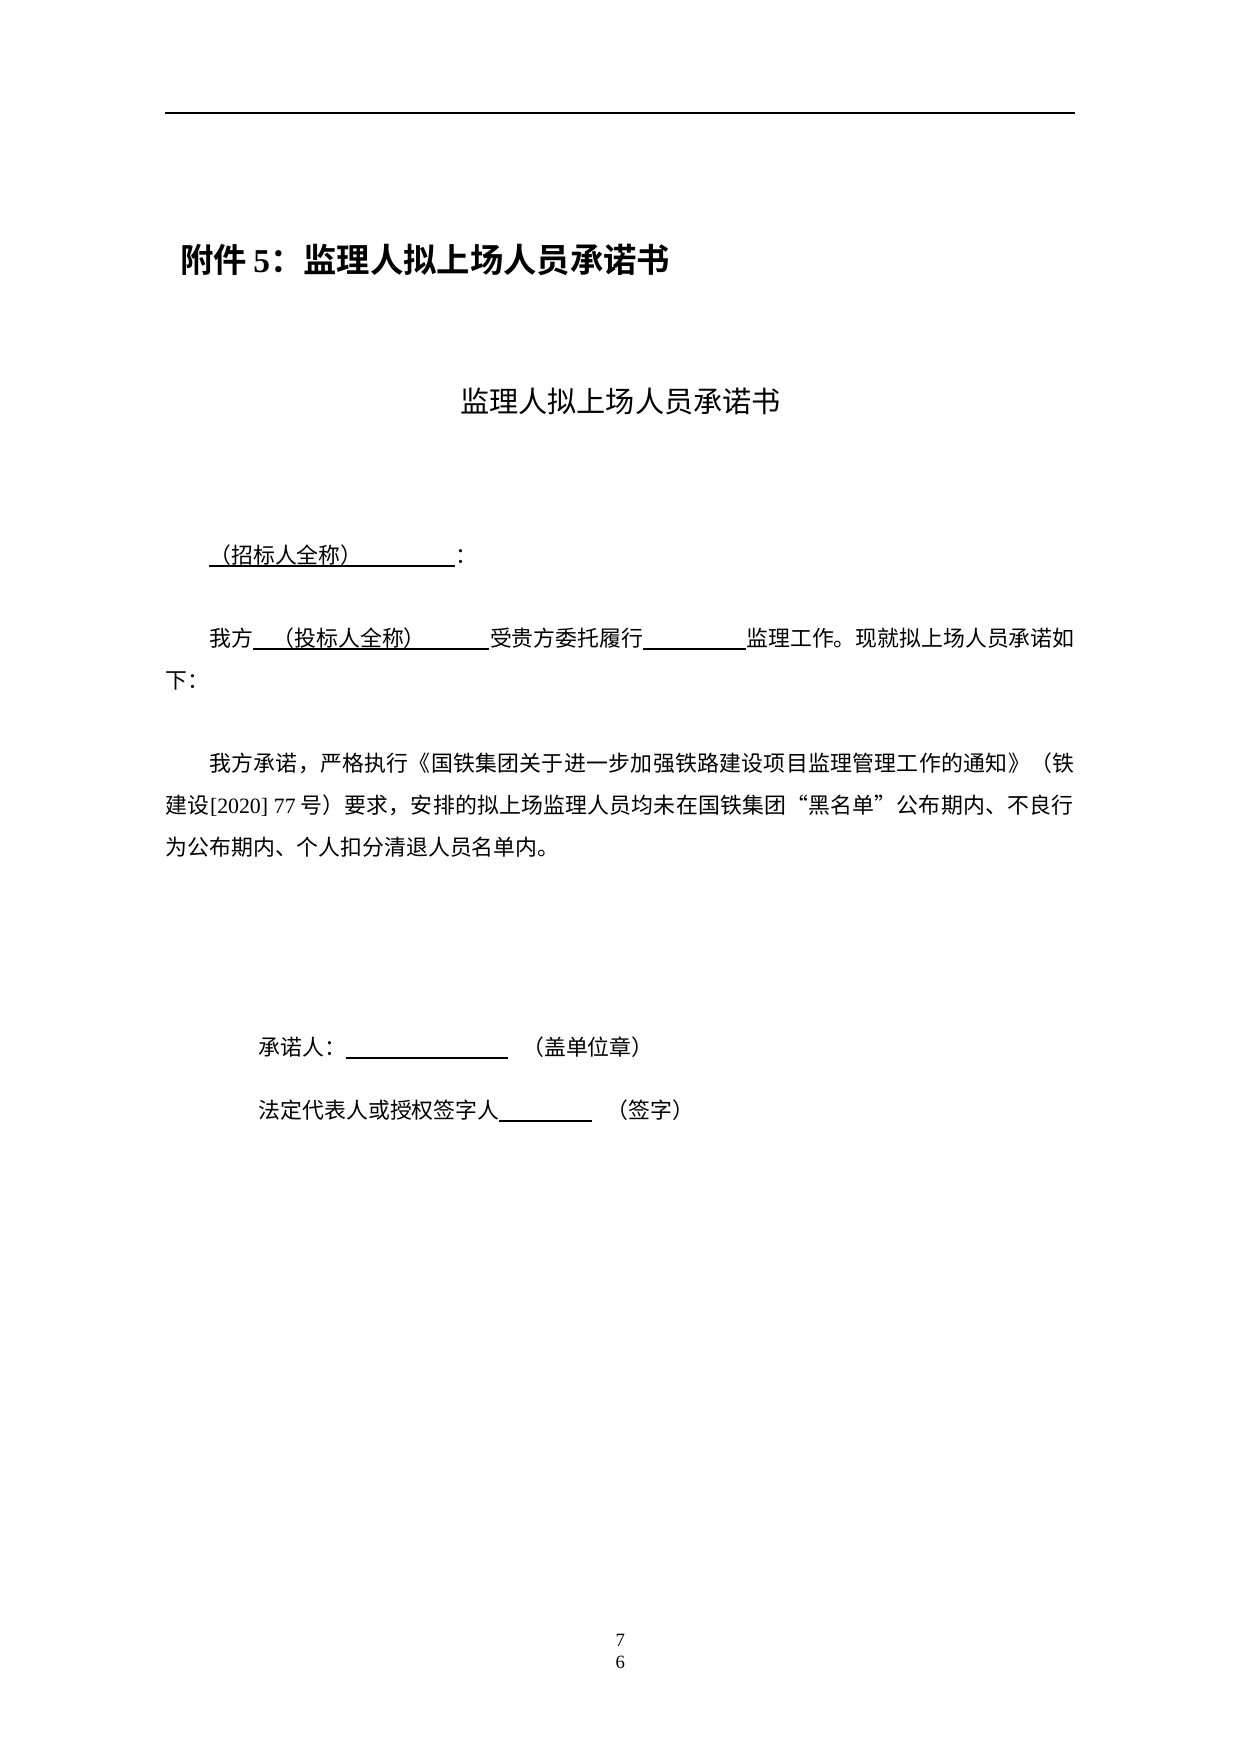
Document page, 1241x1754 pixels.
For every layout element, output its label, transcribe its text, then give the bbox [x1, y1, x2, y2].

text （招标人全称） ： [165, 530, 1075, 572]
text 承诺人： （盖单位章） [165, 1030, 1075, 1062]
text 我方承诺，严格执行《国铁集团关于进一步加强铁路建设项目监理管理工作的通知》（铁建设[2020] 77号）要求，安排的拟上场监理人员均未在国铁集团“黑名单”公布期内、不良行为公布期内、个人扣分清退人员名单内。 [165, 738, 1075, 863]
subtitle 附件5：监理人拟上场人员承诺书 [165, 234, 1075, 282]
text 法定代表人或授权签字人 （签字） [165, 1093, 1075, 1125]
text 监理人拟上场人员承诺书 [165, 369, 1075, 424]
text 我方 （投标人全称） 受贵方委托履行 监理工作。现就拟上场人员承诺如下： [165, 613, 1075, 697]
